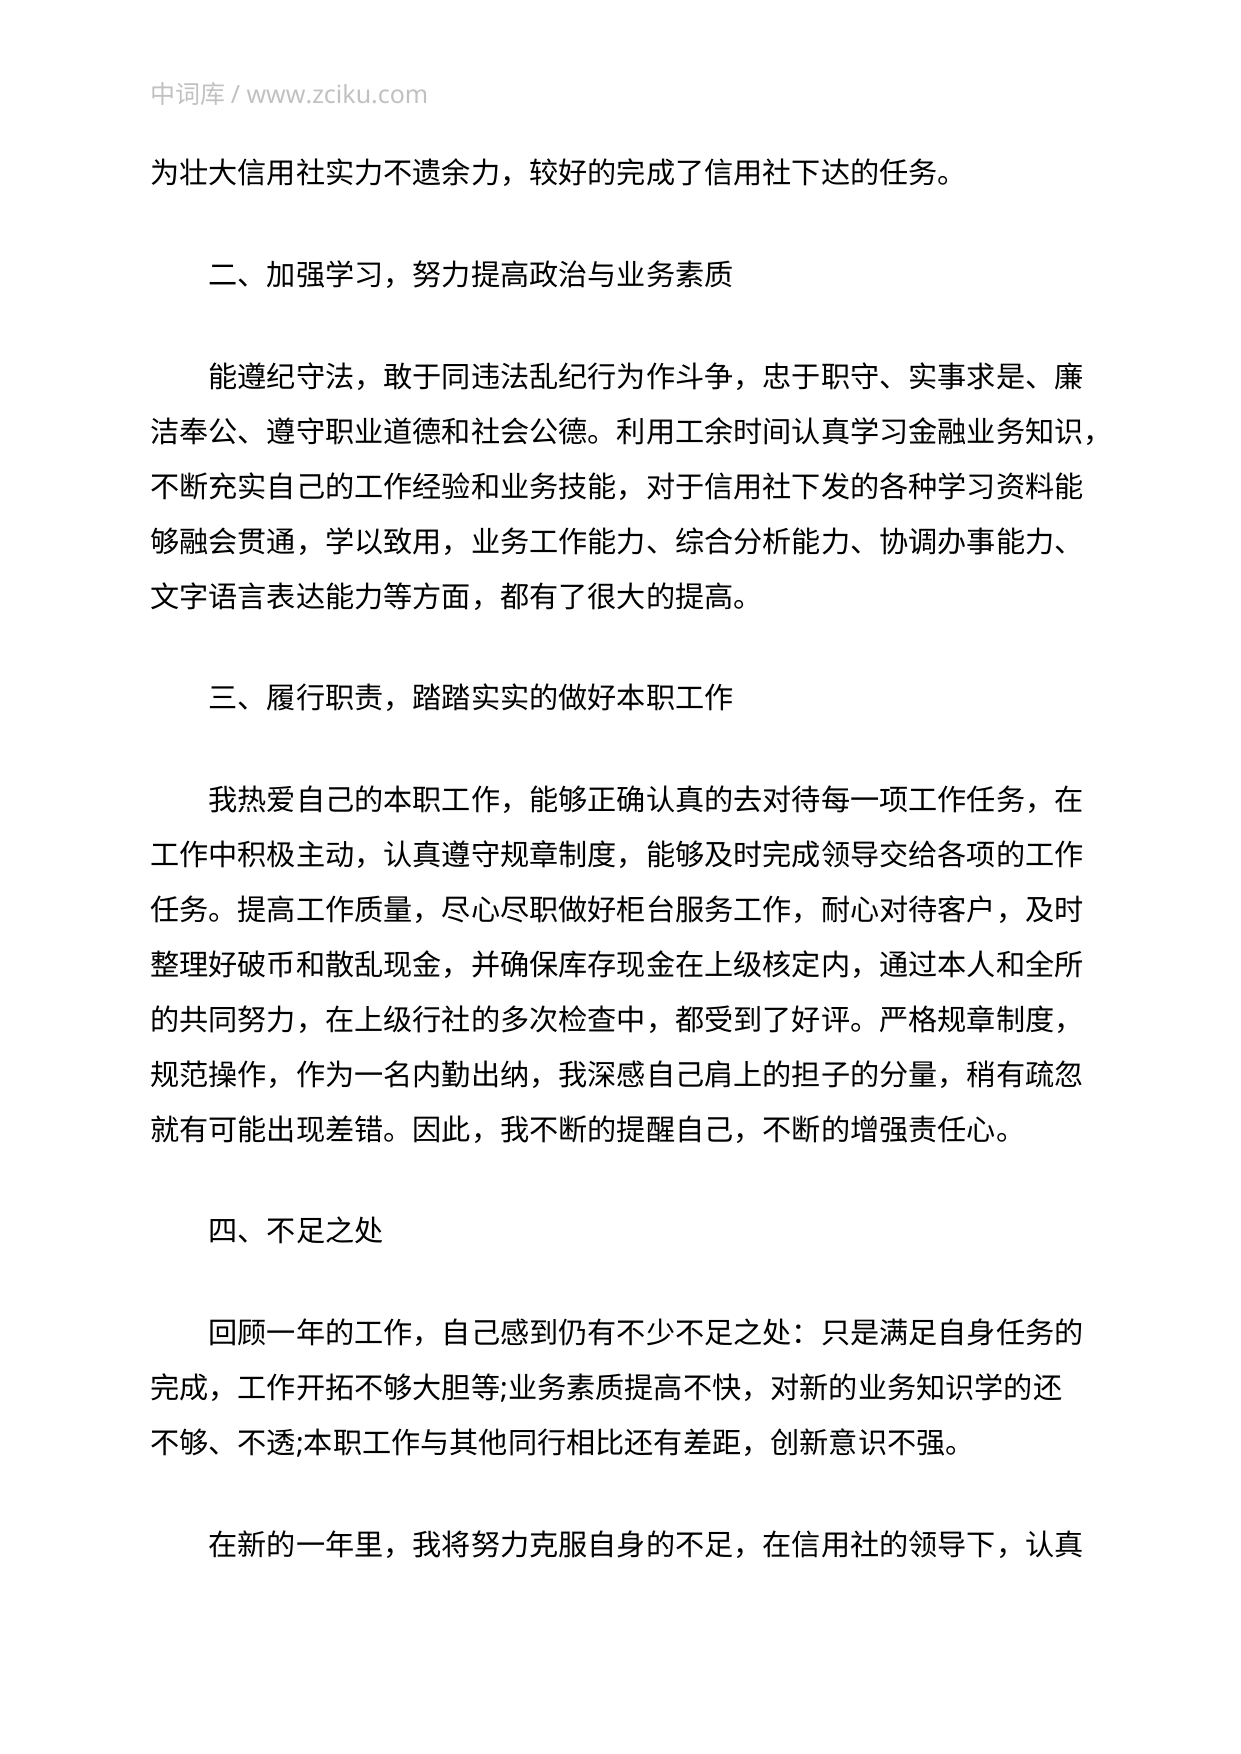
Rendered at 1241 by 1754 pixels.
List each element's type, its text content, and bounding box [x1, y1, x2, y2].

text 三、履行职责，踏踏实实的做好本职工作 [150, 675, 1090, 717]
text 能遵纪守法，敢于同违法乱纪行为作斗争，忠于职守、实事求是、廉洁奉公、遵守职业道德和社会公德。利用工余时间认真学习金融业务知识，不断充实自己的工作经验和业务技能，对于信用社下发的各种学习资料能够融会贯通，学以致用，业务工作能力、综合分析能力、协调办事能力、文字语言表达能力等方面，都有了很大的提高。 [150, 353, 1090, 615]
text 我热爱自己的本职工作，能够正确认真的去对待每一项工作任务，在工作中积极主动，认真遵守规章制度，能够及时完成领导交给各项的工作任务。提高工作质量，尽心尽职做好柜台服务工作，耐心对待客户，及时整理好破币和散乱现金，并确保库存现金在上级核定内，通过本人和全所的共同努力，在上级行社的多次检查中，都受到了好评。严格规章制度，规范操作，作为一名内勤出纳，我深感自己肩上的担子的分量，稍有疏忽就有可能出现差错。因此，我不断的提醒自己，不断的增强责任心。 [150, 777, 1090, 1148]
text 二、加强学习，努力提高政治与业务素质 [150, 252, 1090, 294]
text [150, 1521, 1090, 1564]
text 回顾一年的工作，自己感到仍有不少不足之处：只是满足自身任务的完成，工作开拓不够大胆等;业务素质提高不快，对新的业务知识学的还不够、不透;本职工作与其他同行相比还有差距，创新意识不强。 [150, 1309, 1090, 1462]
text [150, 150, 1090, 192]
text 四、不足之处 [150, 1208, 1090, 1250]
